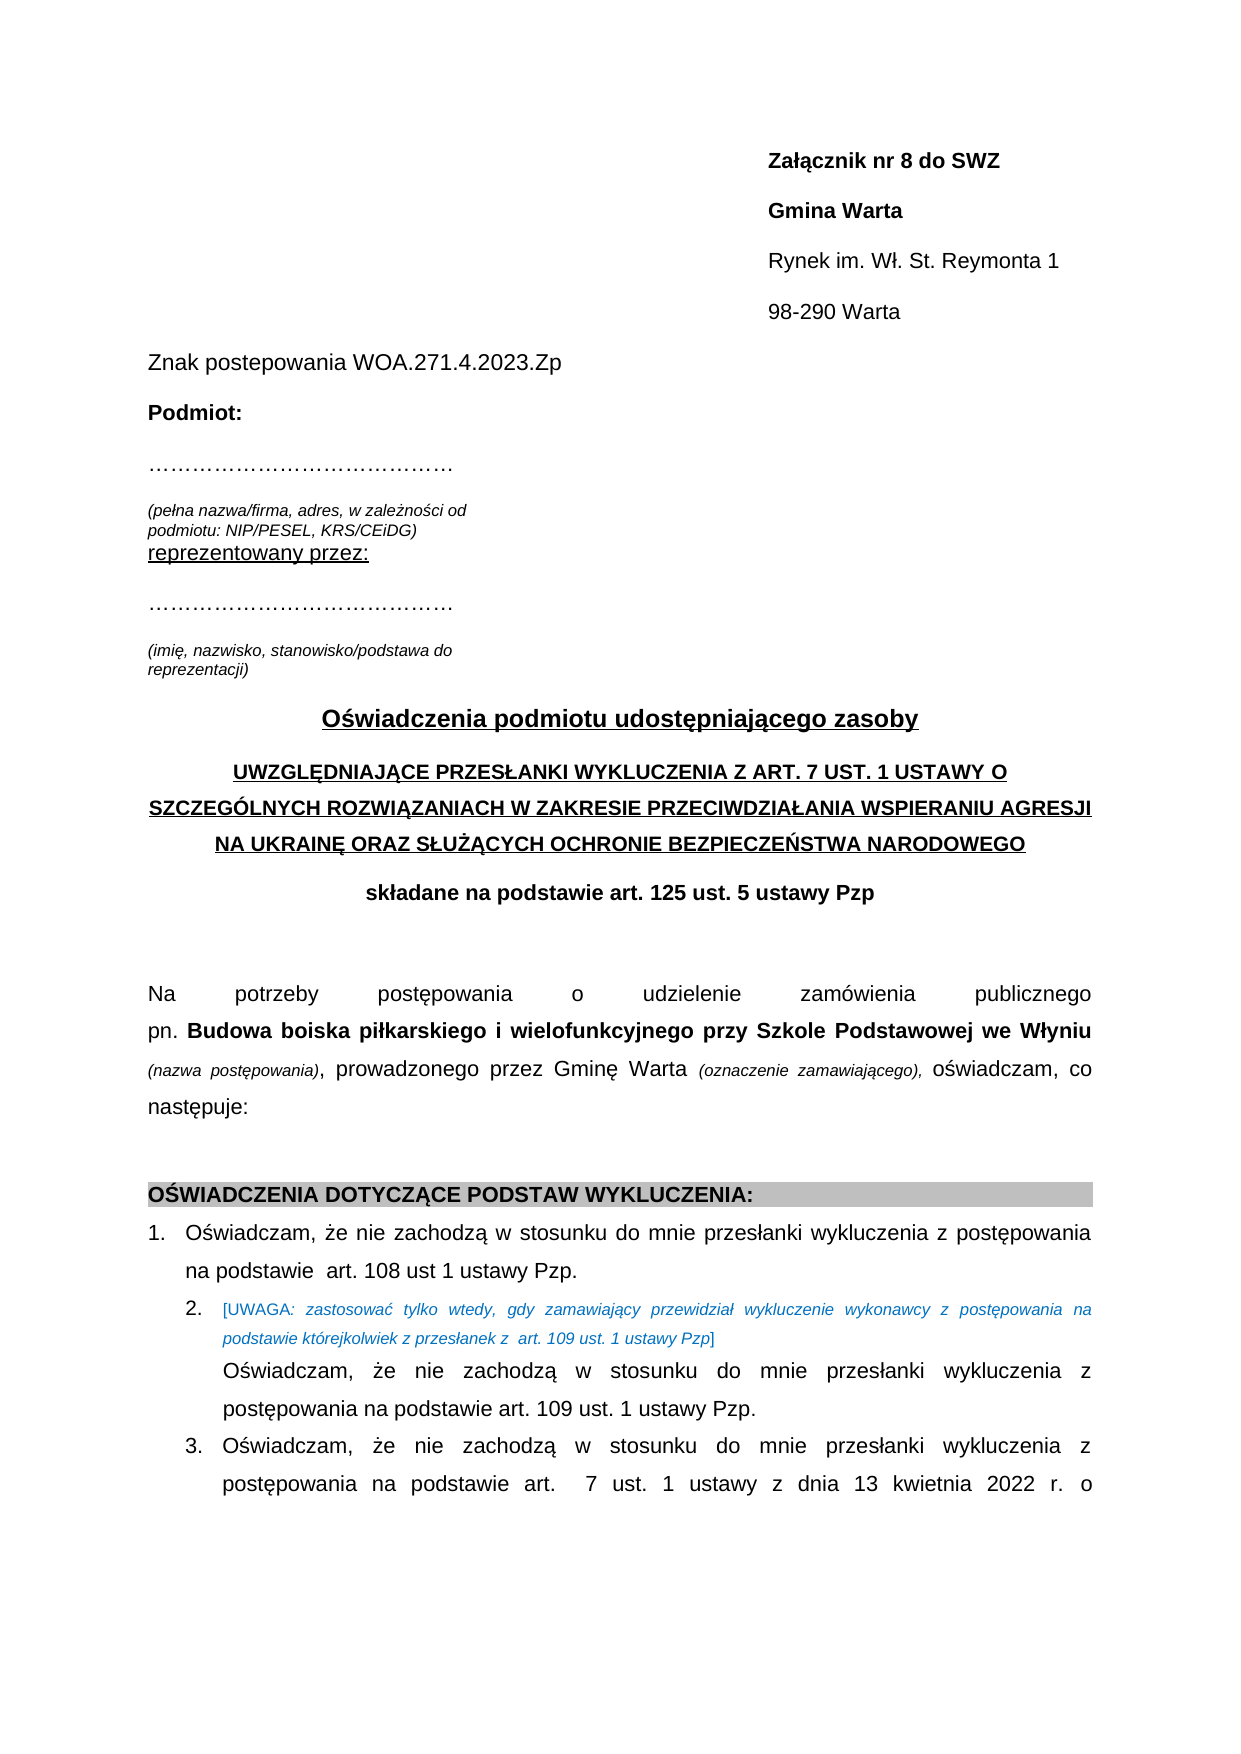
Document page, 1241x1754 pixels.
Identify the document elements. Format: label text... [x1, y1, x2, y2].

text reprezentowany przez: [148, 539, 1093, 565]
text 98-290 Warta [768, 299, 1093, 324]
text Podmiot: [148, 400, 1093, 426]
text UWZGLĘDNIAJĄCE PRZESŁANKI WYKLUCZENIA Z ART. 7 UST. 1 USTAWY o szczególnych rozwiązaniach w zakresie przeciwdziałania wspieraniu agresji na Ukrainę oraz służących ochronie bezpieczeństwa narodowego [148, 759, 1093, 855]
text Znak postepowania WOA.271.4.2023.Zp [148, 349, 1093, 376]
text (imię, nazwisko, stanowisko/podstawa do reprezentacji) [148, 640, 472, 679]
text Załącznik nr 8 do SWZ [694, 148, 1093, 173]
text Gmina Warta [768, 198, 1093, 223]
text …………………………………… [148, 451, 472, 476]
text składane na podstawie art. 125 ust. 5 ustawy Pzp [148, 880, 1093, 905]
text Rynek im. Wł. St. Reymonta 1 [768, 248, 1093, 274]
text Na potrzeby postępowania o udzielenie zamówienia publicznego pn. Budowa boiska piłkarskiego i wielofunkcyjnego przy Szkole Podstawowej we Włyniu (nazwa postępowania), prowadzonego przez Gminę Warta (oznaczenie zamawiającego), oświadczam, co następuje: [148, 981, 1093, 1119]
list [UWAGA: zastosować tylko wtedy, gdy zamawiający przewidział wykluczenie wykonawcy z postępowania na podstawie którejkolwiek z przesłanek z art. 109 ust. 1 ustawy Pzp] [185, 1296, 1093, 1348]
text …………………………………… [148, 590, 472, 615]
list Oświadczam, że nie zachodzą w stosunku do mnie przesłanki wykluczenia z postępowania na podstawie art. 108 ust 1 ustawy Pzp. [148, 1220, 1093, 1283]
text OŚWIADCZENIA DOTYCZĄCE PODSTAW WYKLUCZENIA: [148, 1182, 1093, 1207]
text (pełna nazwa/firma, adres, w zależności od podmiotu: NIP/PESEL, KRS/CEiDG) [148, 501, 472, 539]
text Oświadczenia podmiotu udostępniającego zasoby [148, 704, 1093, 733]
text Oświadczam, że nie zachodzą w stosunku do mnie przesłanki wykluczenia z postępowania na podstawie art. 109 ust. 1 ustawy Pzp. [223, 1358, 1093, 1421]
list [185, 1433, 1093, 1496]
